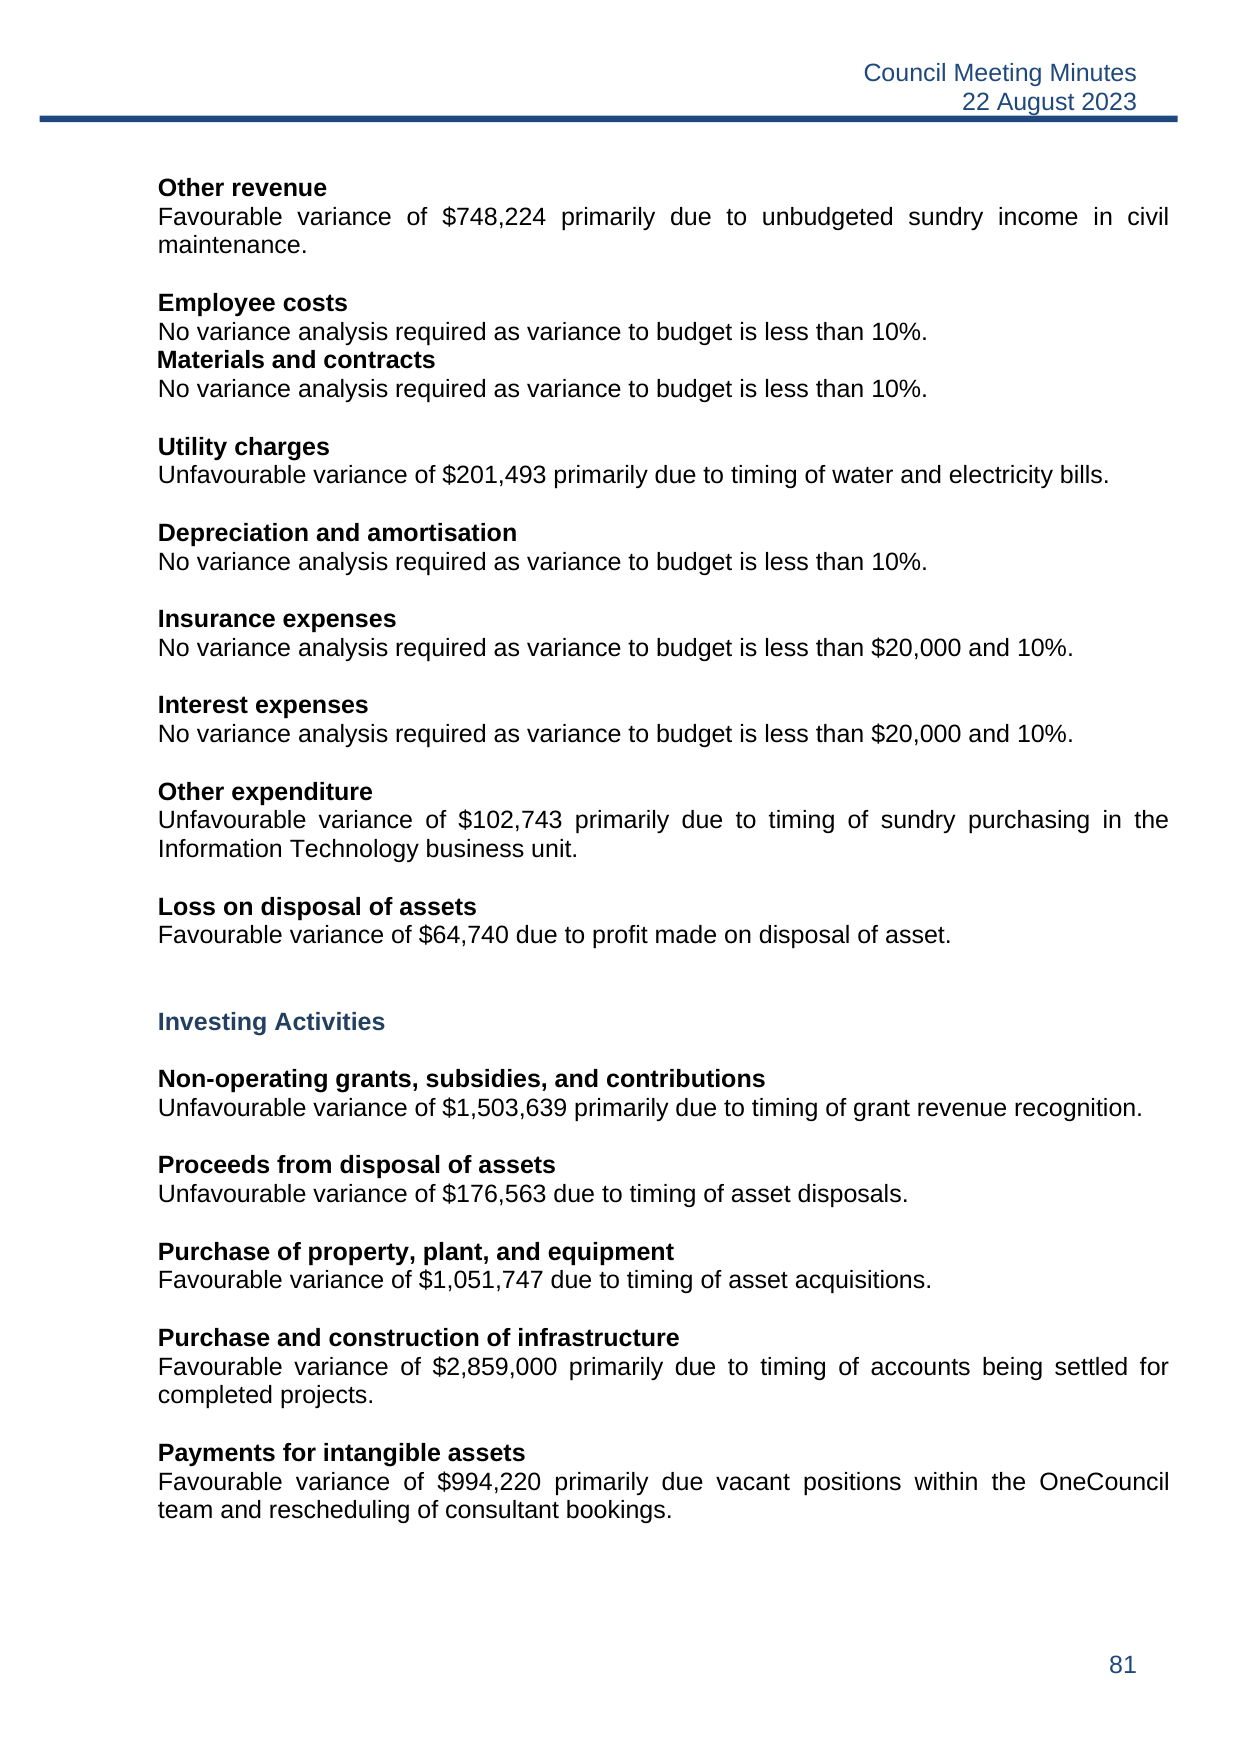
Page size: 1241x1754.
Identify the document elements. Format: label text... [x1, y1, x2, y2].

text Unfavourable variance of $201,493 primarily due to timing of water and electricity bills. [158, 460, 1171, 489]
text Favourable variance of $64,740 due to profit made on disposal of asset. [158, 920, 1171, 949]
text Materials and contracts [150, 345, 1171, 374]
text Other expenditure [158, 776, 1171, 805]
text Depreciation and amortisation [158, 518, 1171, 546]
text Loss on disposal of assets [158, 891, 1171, 920]
text No variance analysis required as variance to budget is less than $20,000 and 10%. [158, 719, 1171, 748]
text Insurance expenses [158, 604, 1171, 633]
text Purchase of property, plant, and equipment [158, 1236, 1171, 1265]
text Utility charges [158, 431, 1171, 460]
text Interest expenses [158, 690, 1171, 719]
text Investing Activities [158, 1006, 1171, 1035]
text No variance analysis required as variance to budget is less than $20,000 and 10%. [158, 633, 1171, 661]
text Unfavourable variance of $102,743 primarily due to timing of sundry purchasing in the Information Technology business unit. [158, 805, 1171, 863]
text Favourable variance of $994,220 primarily due vacant positions within the OneCouncil team and rescheduling of consultant bookings. [158, 1466, 1171, 1524]
text Other revenue [158, 173, 1171, 201]
text Unfavourable variance of $176,563 due to timing of asset disposals. [158, 1179, 1171, 1208]
text Favourable variance of $1,051,747 due to timing of asset acquisitions. [158, 1265, 1171, 1294]
text Proceeds from disposal of assets [158, 1150, 1171, 1179]
text Favourable variance of $748,224 primarily due to unbudgeted sundry income in civil maintenance. [158, 201, 1171, 259]
text Purchase and construction of infrastructure [158, 1323, 1171, 1351]
text No variance analysis required as variance to budget is less than 10%. [158, 374, 1171, 403]
text Payments for intangible assets [158, 1438, 1171, 1466]
text Employee costs [158, 288, 1171, 316]
text Non-operating grants, subsidies, and contributions [158, 1064, 1171, 1093]
text Favourable variance of $2,859,000 primarily due to timing of accounts being settled for completed projects. [158, 1351, 1171, 1409]
text No variance analysis required as variance to budget is less than 10%. [158, 546, 1171, 575]
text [158, 316, 1171, 345]
text Unfavourable variance of $1,503,639 primarily due to timing of grant revenue recognition. [158, 1093, 1171, 1121]
